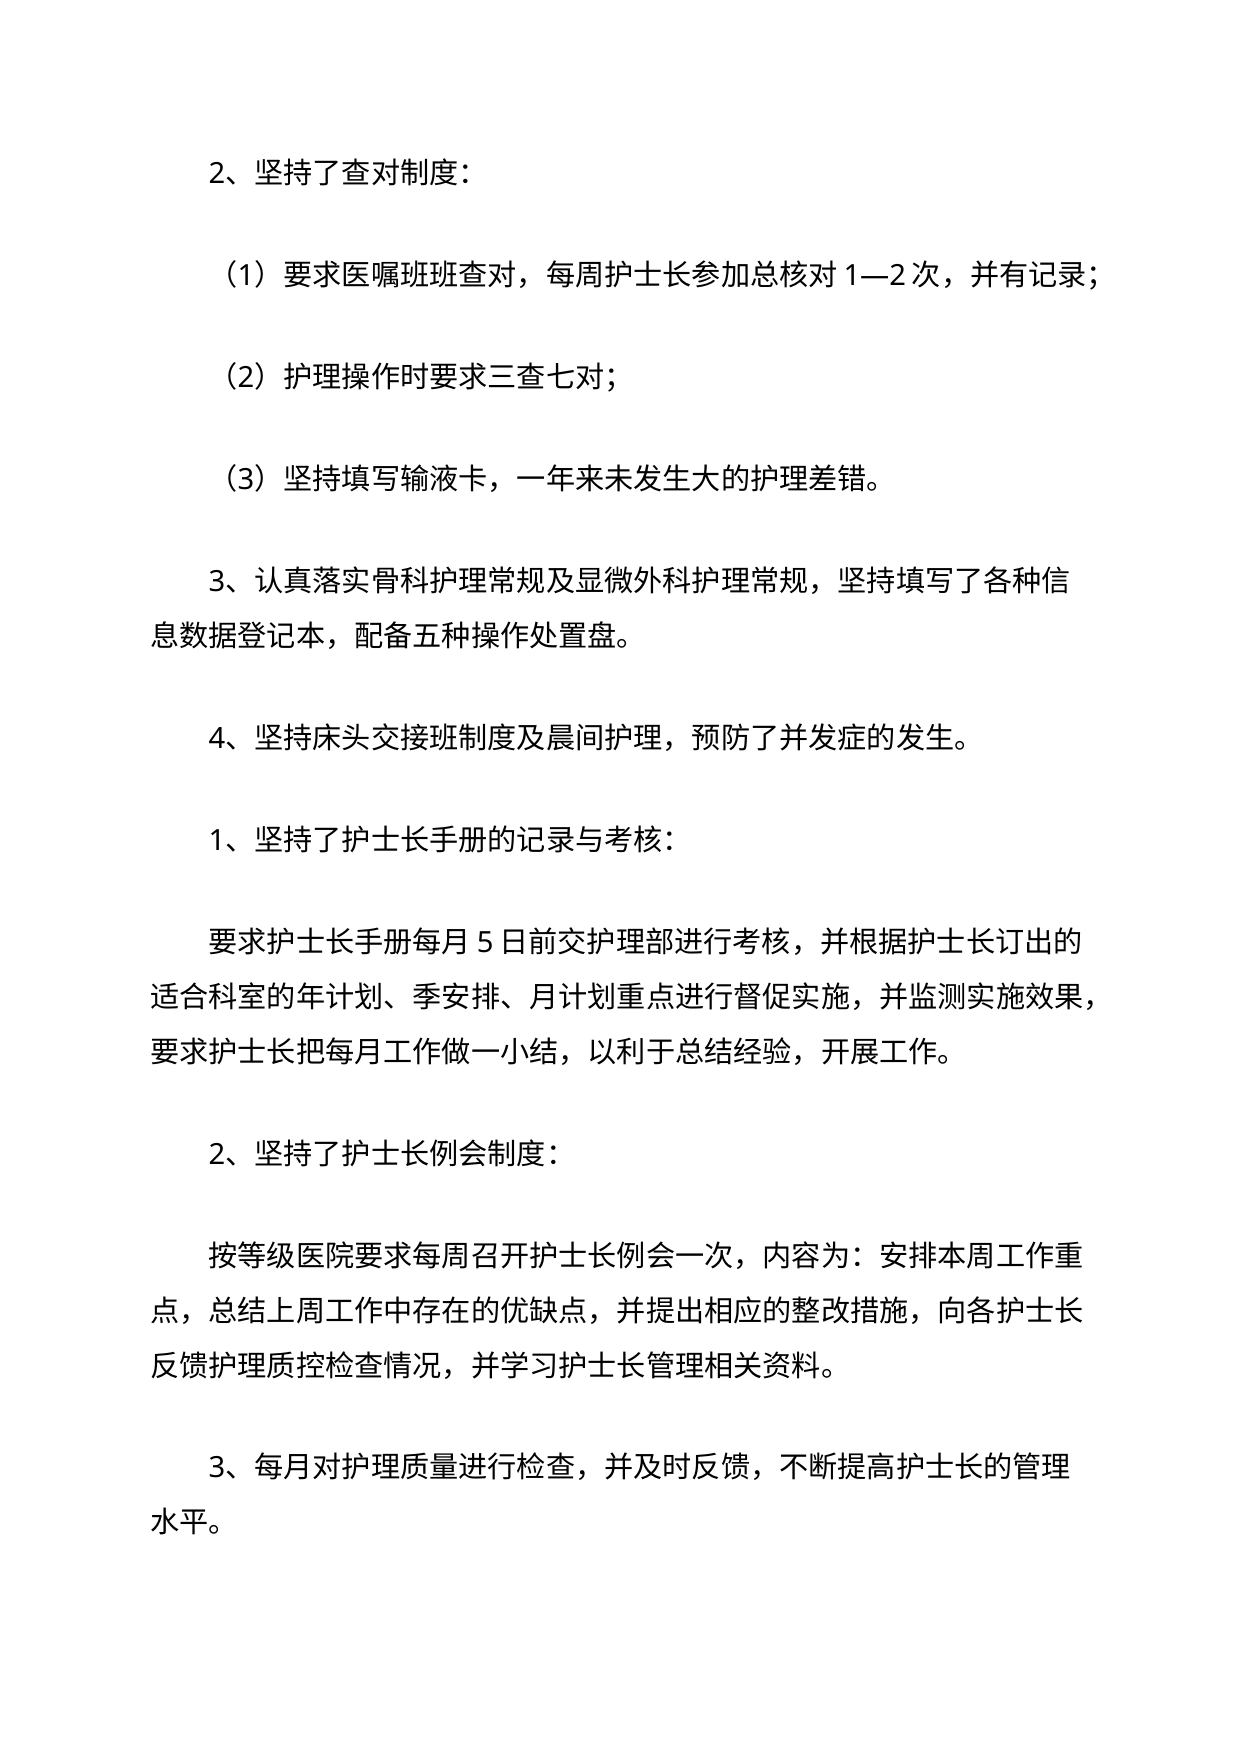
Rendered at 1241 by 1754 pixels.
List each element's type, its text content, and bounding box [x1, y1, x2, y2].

text （1）要求医嘱班班查对，每周护士长参加总核对1—2次，并有记录； [150, 252, 1090, 294]
text 要求护士长手册每月5日前交护理部进行考核，并根据护士长订出的适合科室的年计划、季安排、月计划重点进行督促实施，并监测实施效果，要求护士长把每月工作做一小结，以利于总结经验，开展工作。 [150, 919, 1090, 1071]
text （3）坚持填写输液卡，一年来未发生大的护理差错。 [150, 456, 1090, 498]
text 1、坚持了护士长手册的记录与考核： [150, 817, 1090, 859]
text 4、坚持床头交接班制度及晨间护理，预防了并发症的发生。 [150, 715, 1090, 757]
text 3、每月对护理质量进行检查，并及时反馈，不断提高护士长的管理水平。 [150, 1444, 1090, 1541]
text 3、认真落实骨科护理常规及显微外科护理常规，坚持填写了各种信息数据登记本，配备五种操作处置盘。 [150, 558, 1090, 655]
text 按等级医院要求每周召开护士长例会一次，内容为：安排本周工作重点，总结上周工作中存在的优缺点，并提出相应的整改措施，向各护士长反馈护理质控检查情况，并学习护士长管理相关资料。 [150, 1232, 1090, 1384]
text （2）护理操作时要求三查七对； [150, 354, 1090, 396]
text 2、坚持了查对制度： [150, 150, 1090, 192]
text 2、坚持了护士长例会制度： [150, 1130, 1090, 1173]
